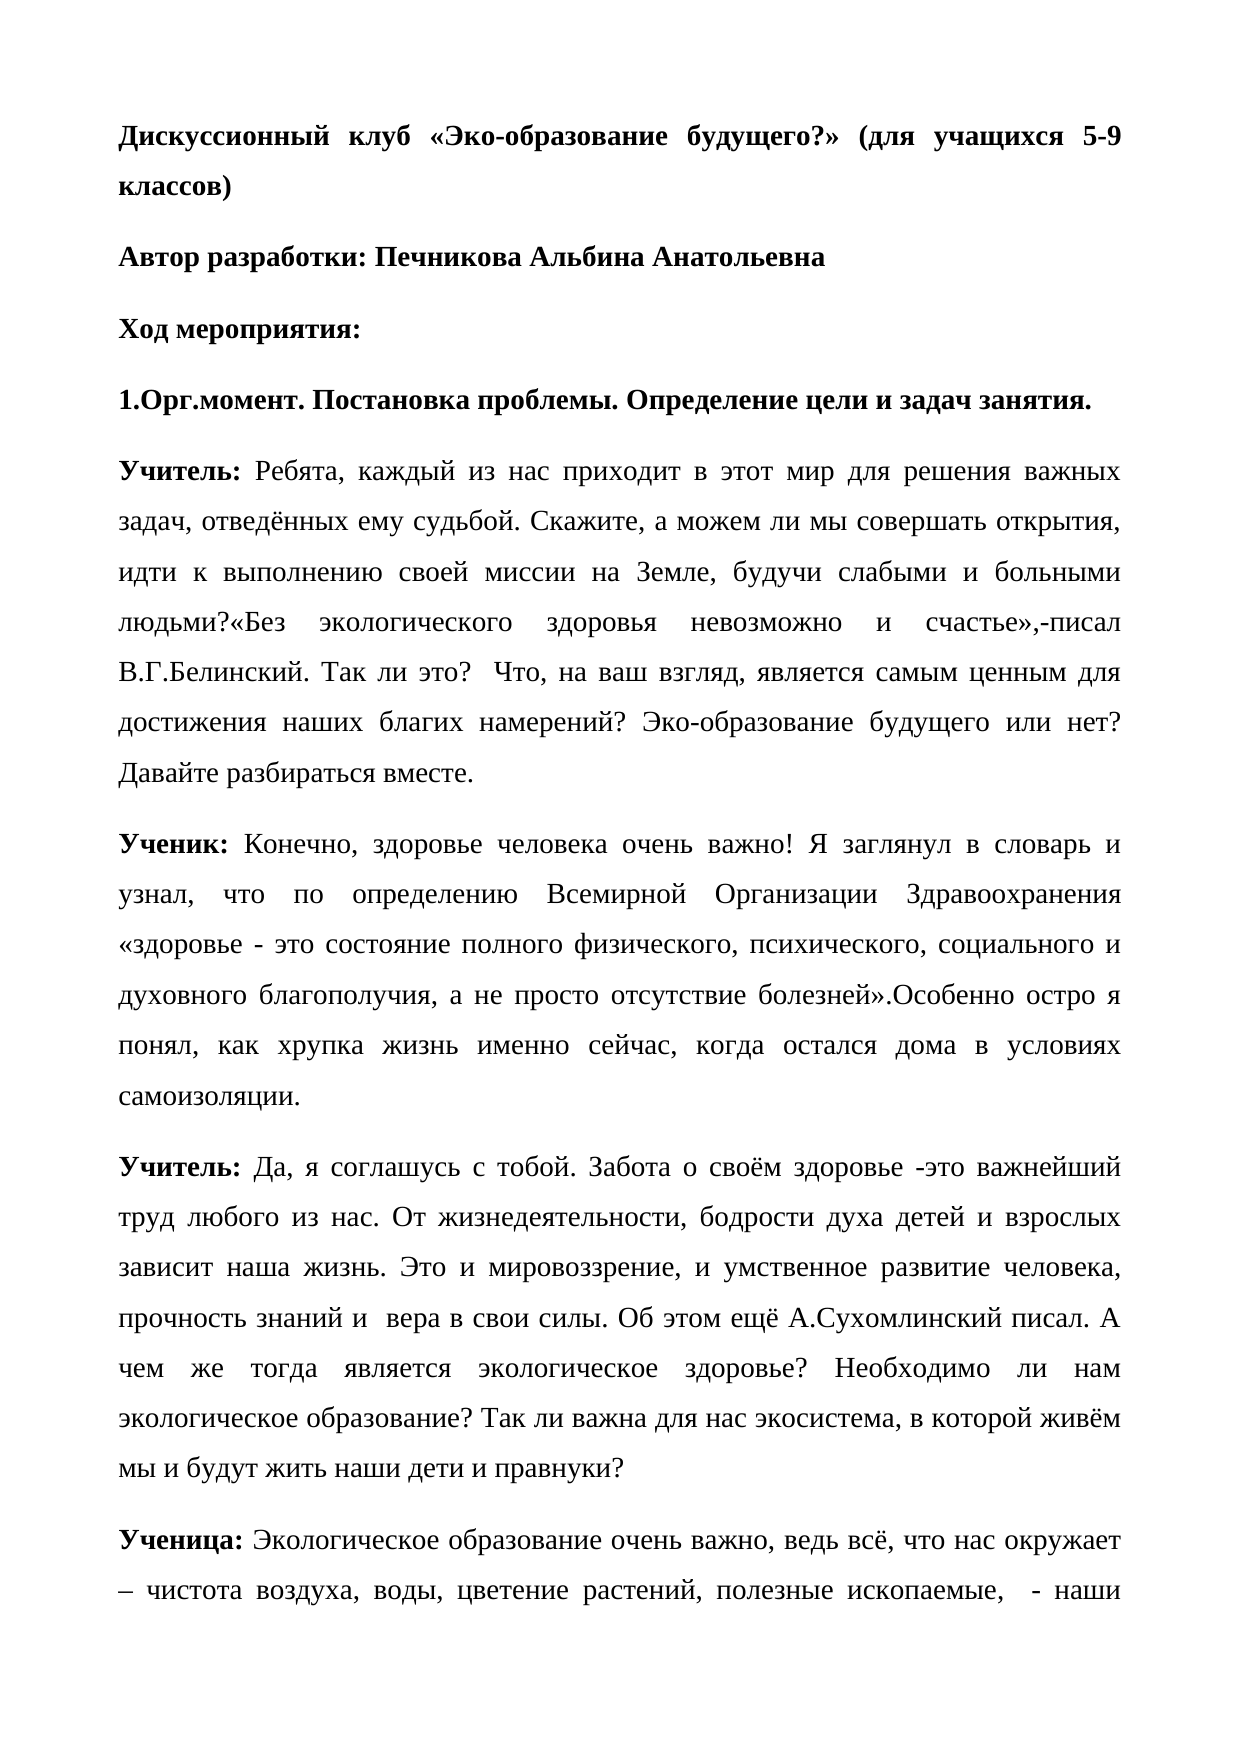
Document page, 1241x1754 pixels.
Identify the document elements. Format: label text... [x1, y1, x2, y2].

text Автор разработки: Печникова Альбина Анатольевна [118, 239, 1122, 273]
text Ход мероприятия: [118, 311, 1122, 344]
text Дискуссионный клуб «Эко-образование будущего?» (для учащихся 5-9 классов) [118, 118, 1122, 202]
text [118, 1522, 1122, 1606]
text Учитель: Ребята, каждый из нас приходит в этот мир для решения важных задач, отведённых ему судьбой. Скажите, а можем ли мы совершать открытия, идти к выполнению своей миссии на Земле, будучи слабыми и больными людьми?«Без экологического здоровья невозможно и счастье»,-писал В.Г.Белинский. Так ли это? Что, на ваш взгляд, является самым ценным для достижения наших благих намерений? Эко-образование будущего или нет? Давайте разбираться вместе. [118, 453, 1122, 788]
text 1.Орг.момент. Постановка проблемы. Определение цели и задач занятия. [118, 382, 1122, 415]
text Учитель: Да, я соглашусь с тобой. Забота о своём здоровье -это важнейший труд любого из нас. От жизнедеятельности, бодрости духа детей и взрослых зависит наша жизнь. Это и мировоззрение, и умственное развитие человека, прочность знаний и вера в свои силы. Об этом ещё А.Сухомлинский писал. А чем же тогда является экологическое здоровье? Необходимо ли нам экологическое образование? Так ли важна для нас экосистема, в которой живём мы и будут жить наши дети и правнуки? [118, 1149, 1122, 1484]
text Ученик: Конечно, здоровье человека очень важно! Я заглянул в словарь и узнал, что по определению Всемирной Организации Здравоохранения «здоровье - это состояние полного физического, психического, социального и духовного благополучия, а не просто отсутствие болезней».Особенно остро я понял, как хрупка жизнь именно сейчас, когда остался дома в условиях самоизоляции. [118, 826, 1122, 1111]
